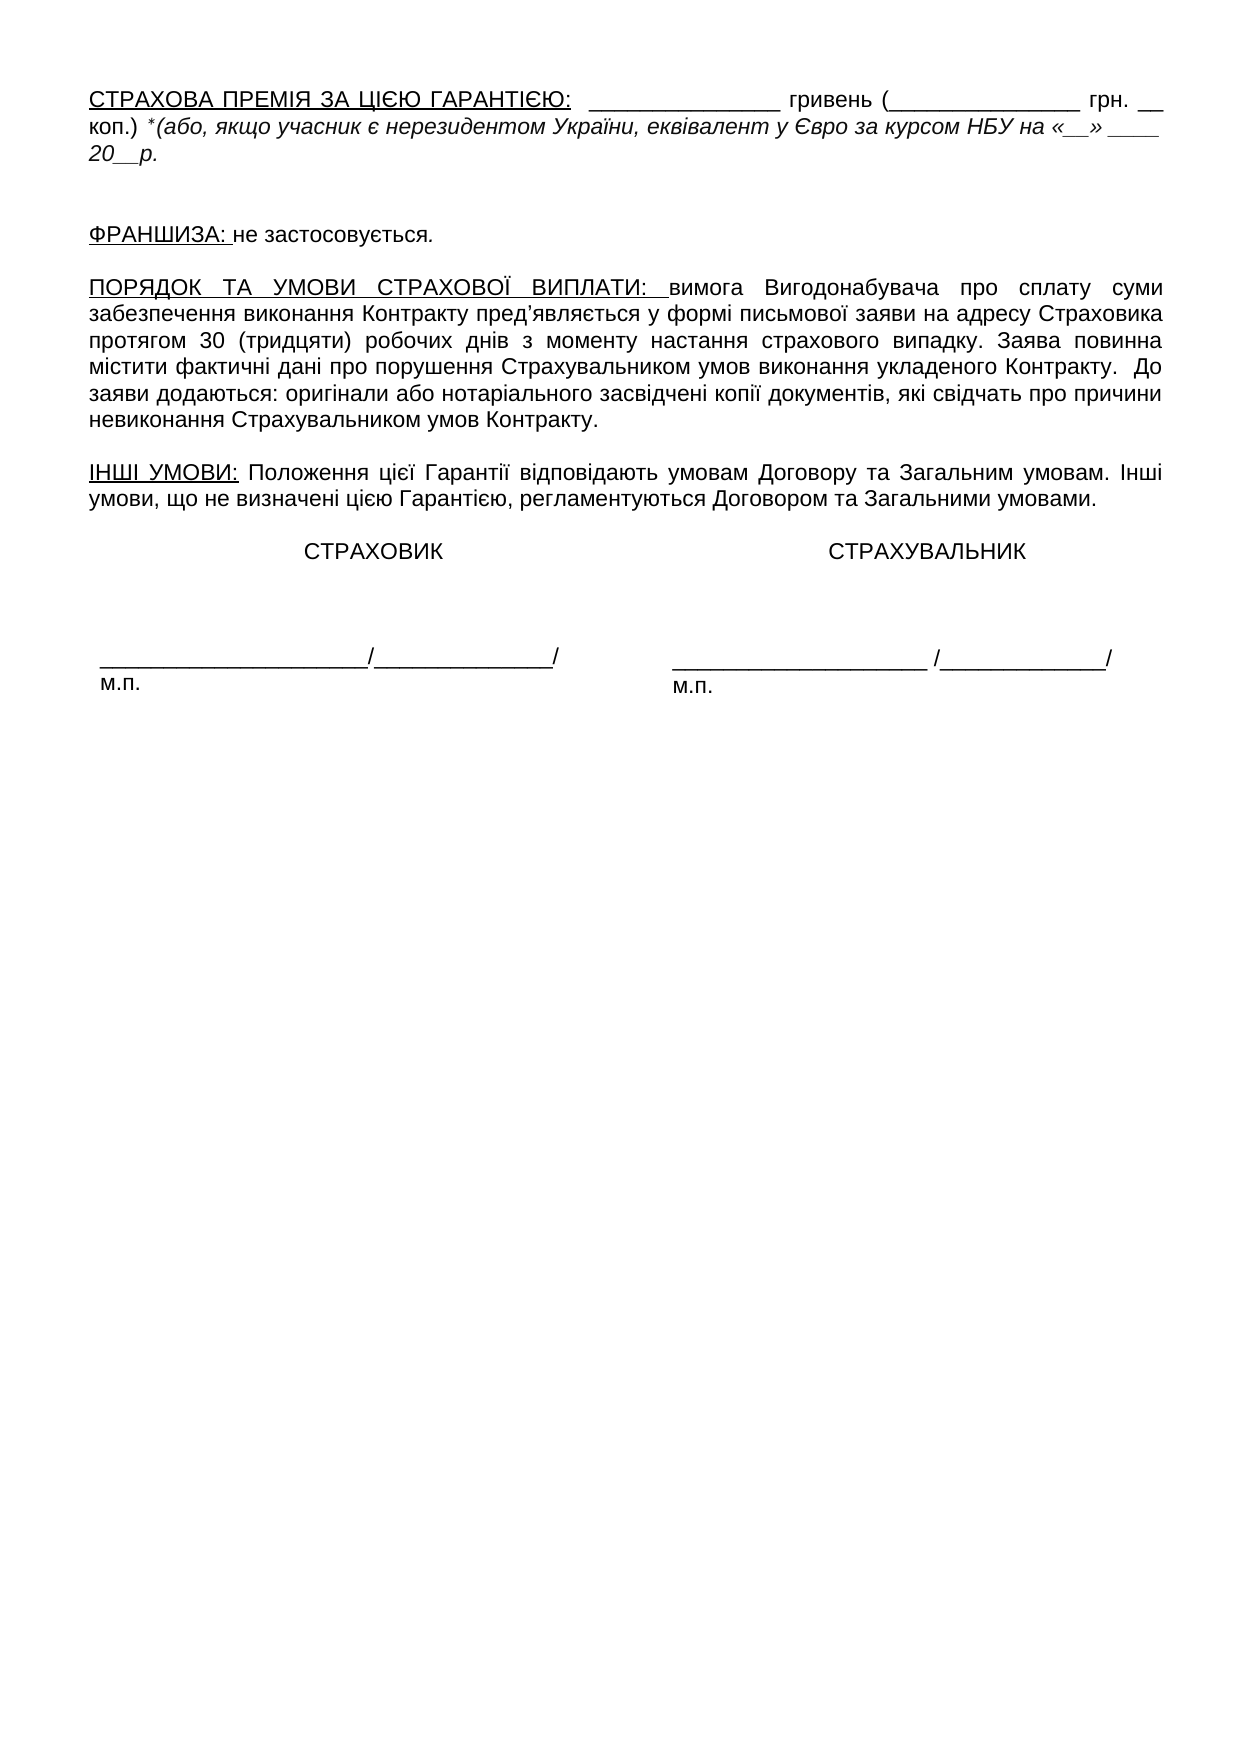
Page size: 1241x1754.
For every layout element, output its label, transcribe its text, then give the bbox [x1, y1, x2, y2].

text ІНШІ УМОВИ: Положення цієї Гарантії відповідають умовам Договору та Загальним умовам. Інші умови, що не визначені цією Гарантією, регламентуються Договором та Загальними умовами. [89, 458, 1163, 511]
table_header СТРАХОВИК [89, 538, 661, 564]
table_cell _____________________/______________/ м.п. [89, 564, 661, 722]
table_header СТРАХУВАЛЬНИК [661, 538, 1196, 564]
table_cell ____________________ /_____________/ м.п. [661, 564, 1196, 722]
text ПОРЯДОК ТА УМОВИ СТРАХОВОЇ ВИПЛАТИ: вимога Вигодонабувача про сплату суми забезпечення виконання Контракту пред’являється у формі письмової заяви на адресу Страховика протягом 30 (тридцяти) робочих днів з моменту настання страхового випадку. Заява повинна містити фактичні дані про порушення Страхувальником умов виконання укладеного Контракту. До заяви додаються: оригінали або нотаріального засвідчені копії документів, які свідчать про причини невиконання Страхувальником умов Контракту. [89, 274, 1163, 432]
text СТРАХОВА ПРЕМІЯ ЗА ЦІЄЮ ГАРАНТІЄЮ: _______________ гривень (_______________ грн. __ коп.) *(або, якщо учасник є нерезидентом України, еквівалент у Євро за курсом НБУ на «__» ____ 20__р. [89, 86, 1163, 166]
text ФРАНШИЗА: не застосовується. [89, 221, 1163, 248]
